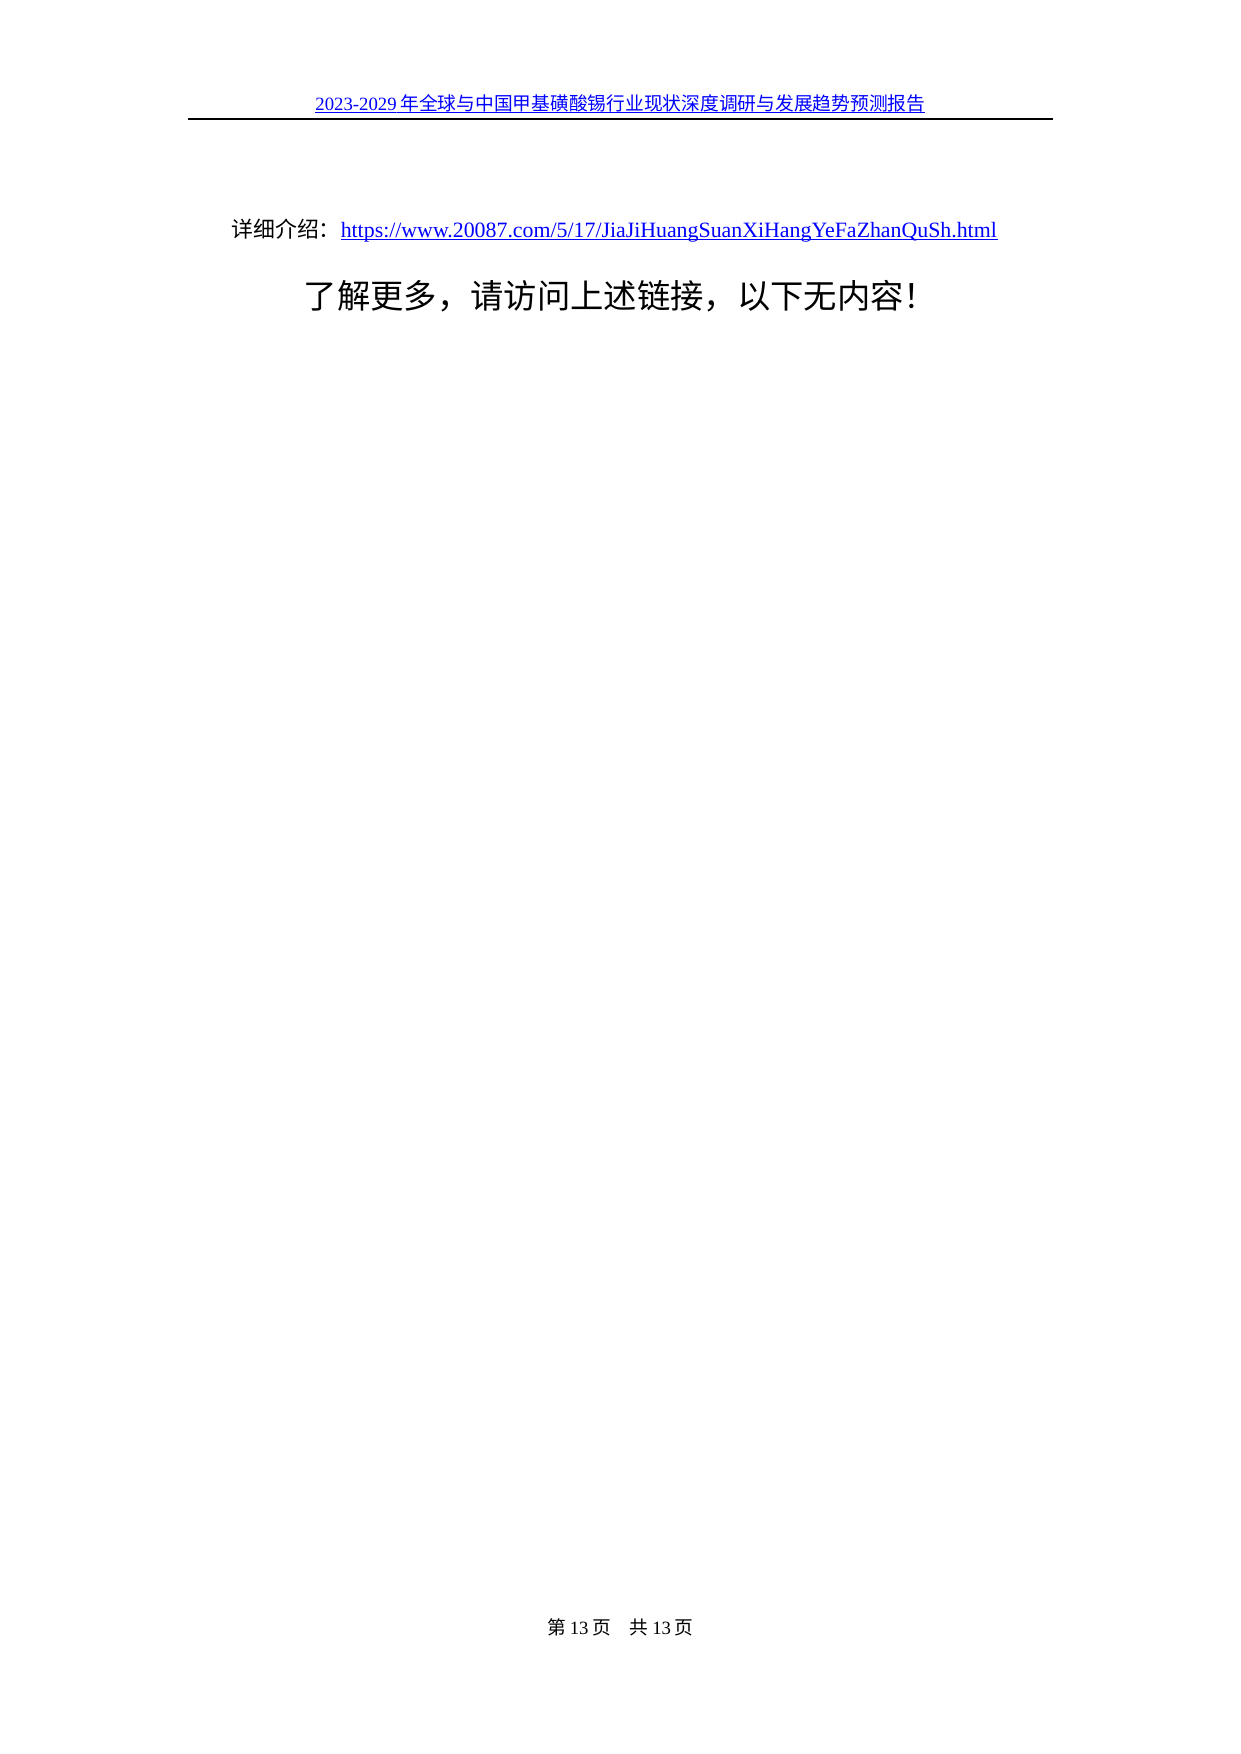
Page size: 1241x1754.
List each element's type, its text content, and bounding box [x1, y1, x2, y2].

title 了解更多，请访问上述链接，以下无内容！ [187, 262, 1053, 327]
text 详细介绍：https://www.20087.com/5/17/JiaJiHuangSuanXiHangYeFaZhanQuSh.html [187, 212, 1053, 244]
